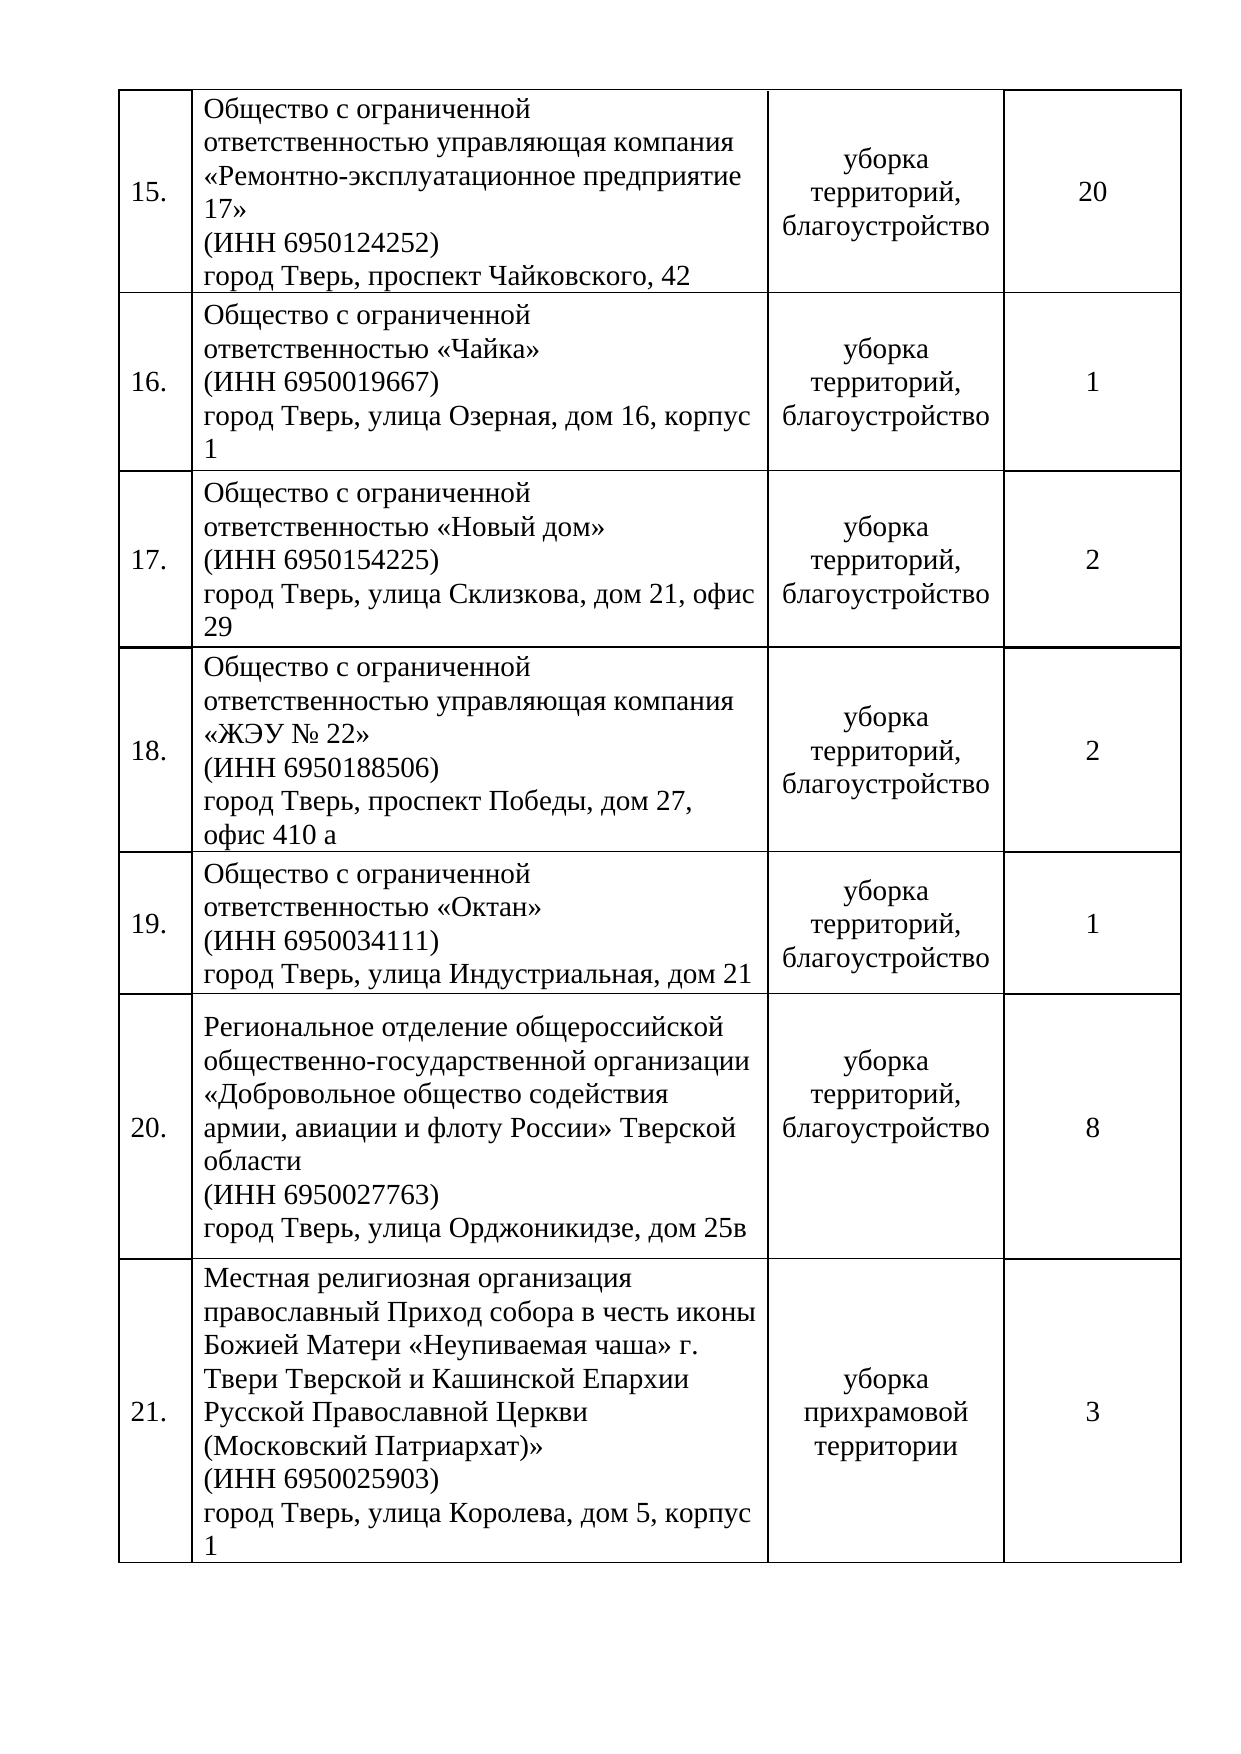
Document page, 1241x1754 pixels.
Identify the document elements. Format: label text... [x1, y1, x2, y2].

table_cell уборка территорий, благоустройство [769, 293, 1003, 470]
table_cell уборка территорий, благоустройство [769, 648, 1003, 851]
table_cell уборка территорий, благоустройство [769, 994, 1003, 1258]
table_cell [120, 853, 191, 993]
table_cell Общество с ограниченной ответственностью управляющая компания «ЖЭУ № 22» (ИНН 6950188506) город Тверь, проспект Победы, дом 27, офис 410 а [193, 648, 767, 851]
table_cell 3 [1005, 1260, 1180, 1562]
table_cell [120, 293, 191, 470]
table_cell 8 [1005, 995, 1180, 1258]
table_cell Общество с ограниченной ответственностью «Октан» (ИНН 6950034111) город Тверь, улица Индустриальная, дом 21 [193, 852, 767, 993]
table_cell [120, 91, 191, 292]
table_cell 2 [1005, 649, 1180, 851]
table_cell 20 [1005, 91, 1180, 292]
table_cell Региональное отделение общероссийской общественно-государственной организации «Добровольное общество содействия армии, авиации и флоту России» Тверской области (ИНН 6950027763) город Тверь, улица Орджоникидзе, дом 25в [193, 994, 767, 1258]
table_cell [120, 649, 191, 851]
table_cell 1 [1005, 853, 1180, 993]
table_cell [120, 1260, 191, 1562]
table_cell 1 [1005, 293, 1180, 470]
table_cell Общество с ограниченной ответственностью «Чайка» (ИНН 6950019667) город Тверь, улица Озерная, дом 16, корпус 1 [193, 293, 767, 470]
table_cell [120, 472, 191, 646]
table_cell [769, 90, 1003, 292]
table_cell 2 [1005, 472, 1180, 646]
table_cell Общество с ограниченной ответственностью управляющая компания «Ремонтно-эксплуатационное предприятие 17» (ИНН 6950124252) город Тверь, проспект Чайковского, 42 [193, 90, 768, 292]
table_cell Общество с ограниченной ответственностью «Новый дом» (ИНН 6950154225) город Тверь, улица Склизкова, дом 21, офис 29 [193, 471, 767, 646]
table_cell уборка прихрамовой территории [769, 1259, 1003, 1562]
table_cell Местная религиозная организация православный Приход собора в честь иконы Божией Матери «Неупиваемая чаша» г. Твери Тверской и Кашинской Епархии Русской Православной Церкви (Московский Патриархат)» (ИНН 6950025903) город Тверь, улица Королева, дом 5, корпус 1 [193, 1259, 767, 1562]
table_cell уборка территорий, благоустройство [769, 852, 1003, 993]
table_cell [120, 995, 191, 1258]
table_cell уборка территорий, благоустройство [769, 471, 1003, 646]
